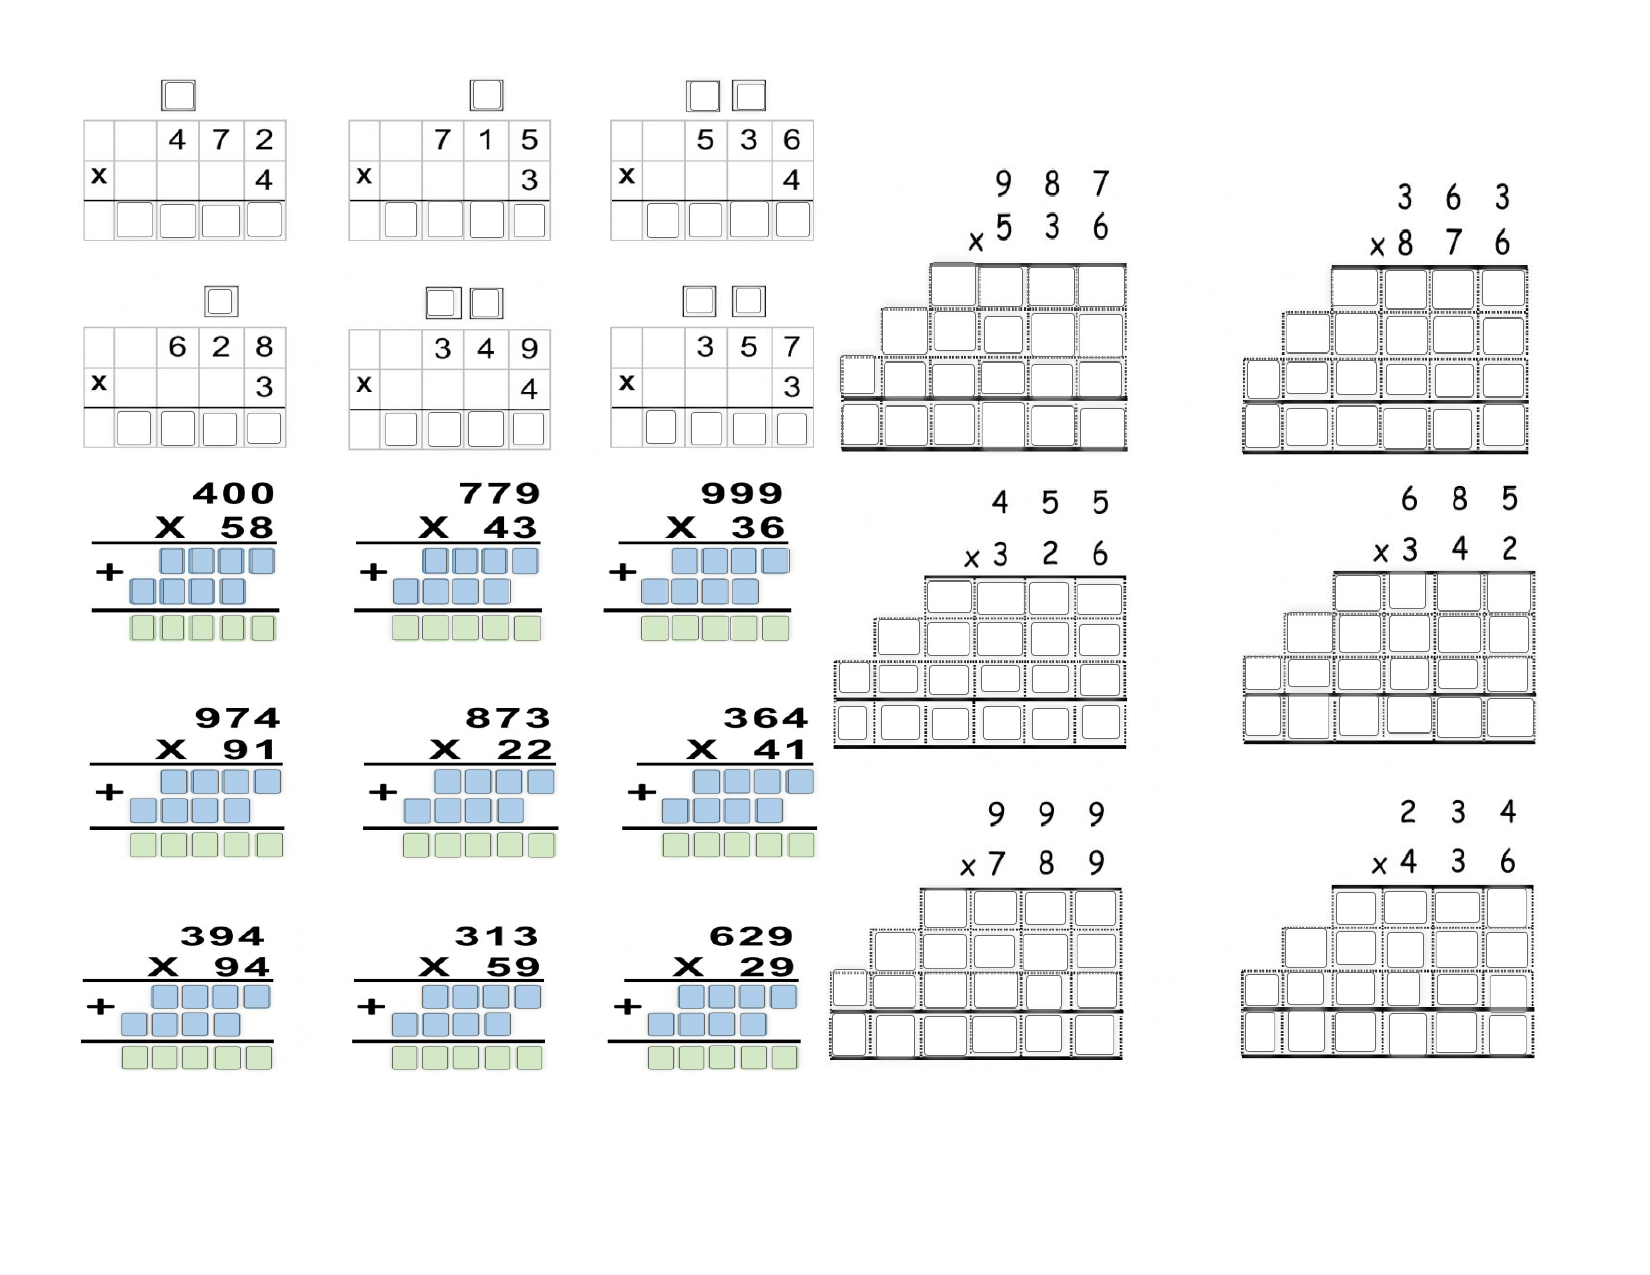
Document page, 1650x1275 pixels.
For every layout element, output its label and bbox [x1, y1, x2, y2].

picture [84, 468, 799, 644]
picture [75, 75, 826, 457]
picture [830, 150, 1546, 457]
picture [75, 481, 1547, 1074]
